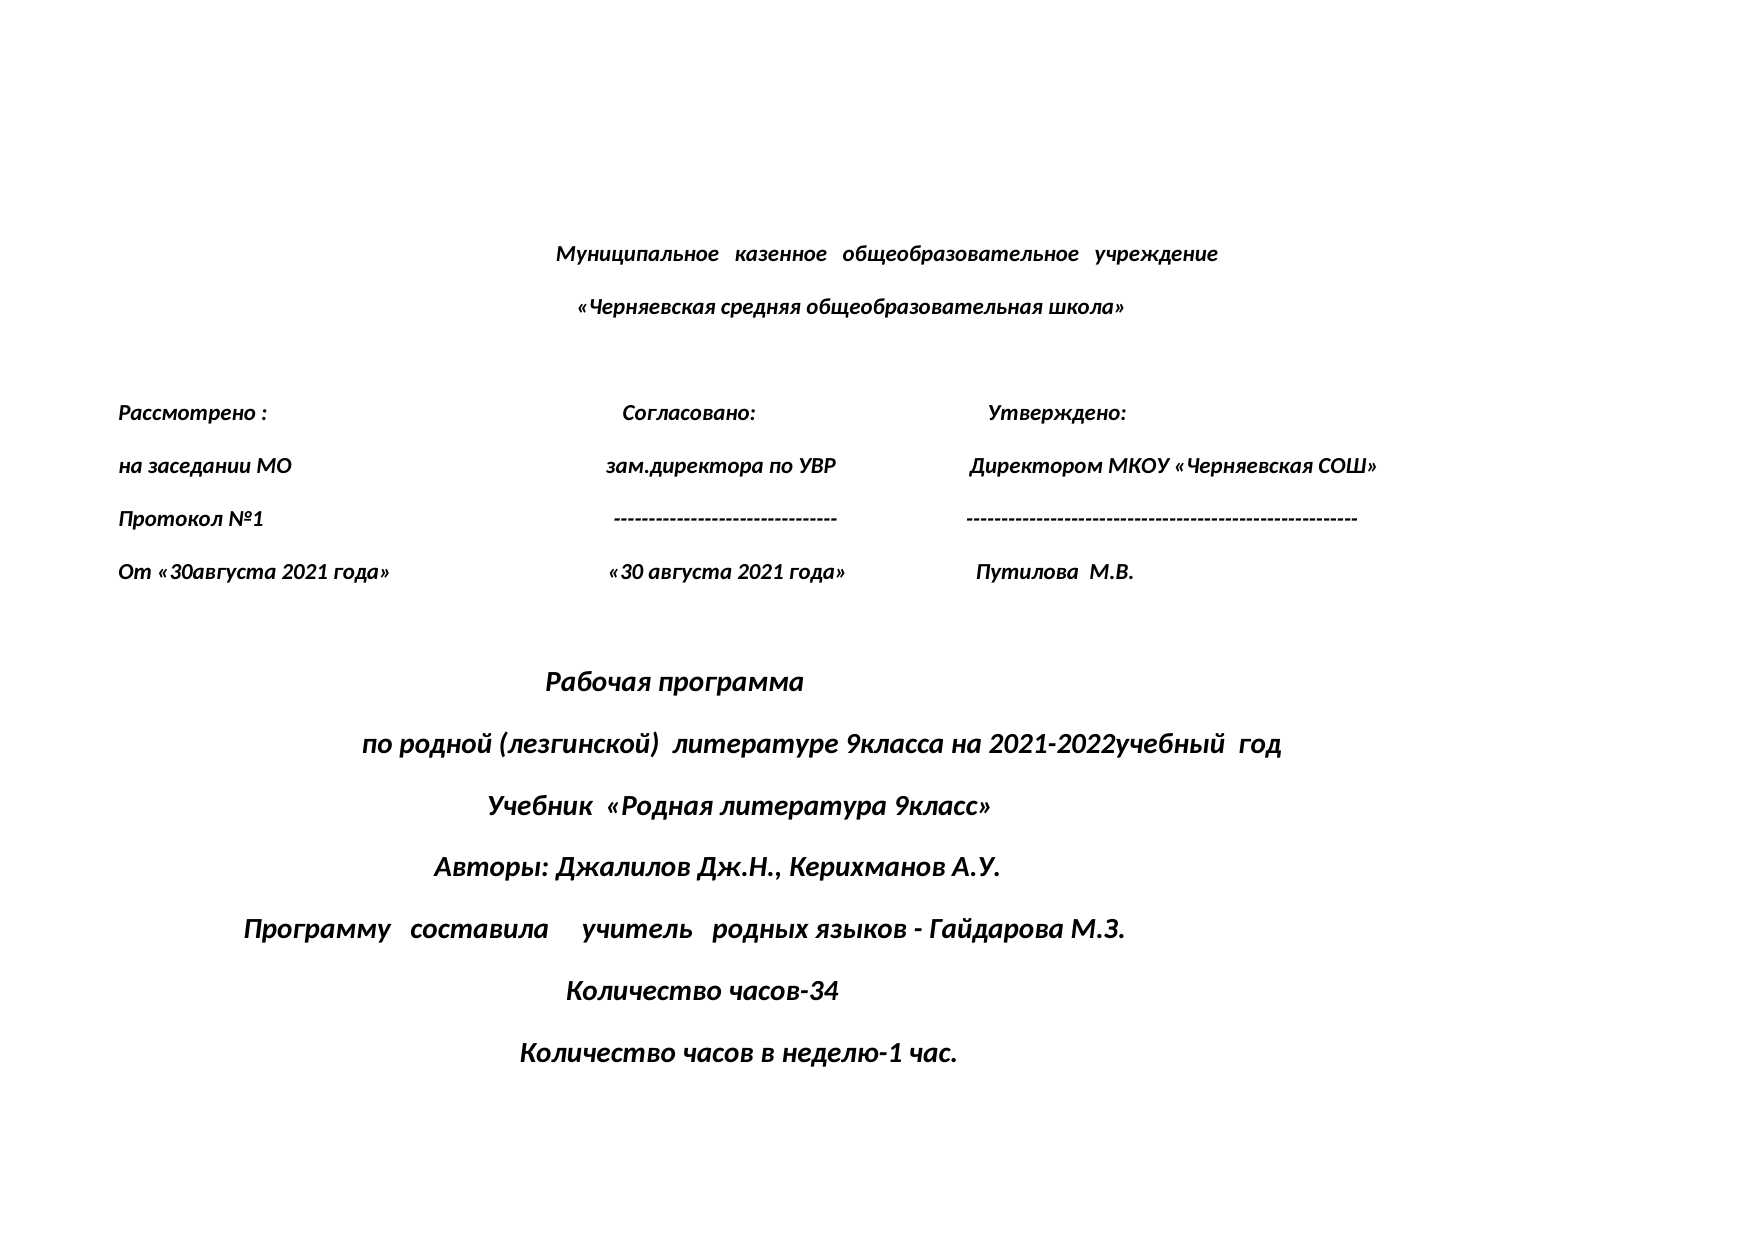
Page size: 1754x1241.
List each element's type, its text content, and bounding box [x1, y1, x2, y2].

text на заседании МО зам.директора по УВР Директором МКОУ «Черняевская СОШ» [118, 451, 1636, 479]
text Количество часов-34 [118, 972, 1636, 1008]
text по родной (лезгинской) литературе 9класса на 2021-2022учебный год [118, 725, 1636, 761]
text «Черняевская средняя общеобразовательная школа» [118, 292, 1636, 320]
text Авторы: Джалилов Дж.Н., Керихманов А.У. [118, 848, 1636, 884]
text Программу составила учитель родных языков - Гайдарова М.З. [118, 910, 1636, 946]
text От «30августа 2021 года» «30 августа 2021 года» Путилова М.В. [118, 557, 1636, 585]
text Количество часов в неделю-1 час. [118, 1034, 1636, 1069]
text Рассмотрено : Согласовано: Утверждено: [118, 398, 1636, 426]
text Рабочая программа [118, 663, 1636, 699]
text Учебник «Родная литература 9класс» [118, 787, 1636, 822]
text Протокол №1 -------------------------------- -------------------------------------------------------- [118, 504, 1636, 532]
text Муниципальное казенное общеобразовательное учреждение [118, 239, 1636, 267]
